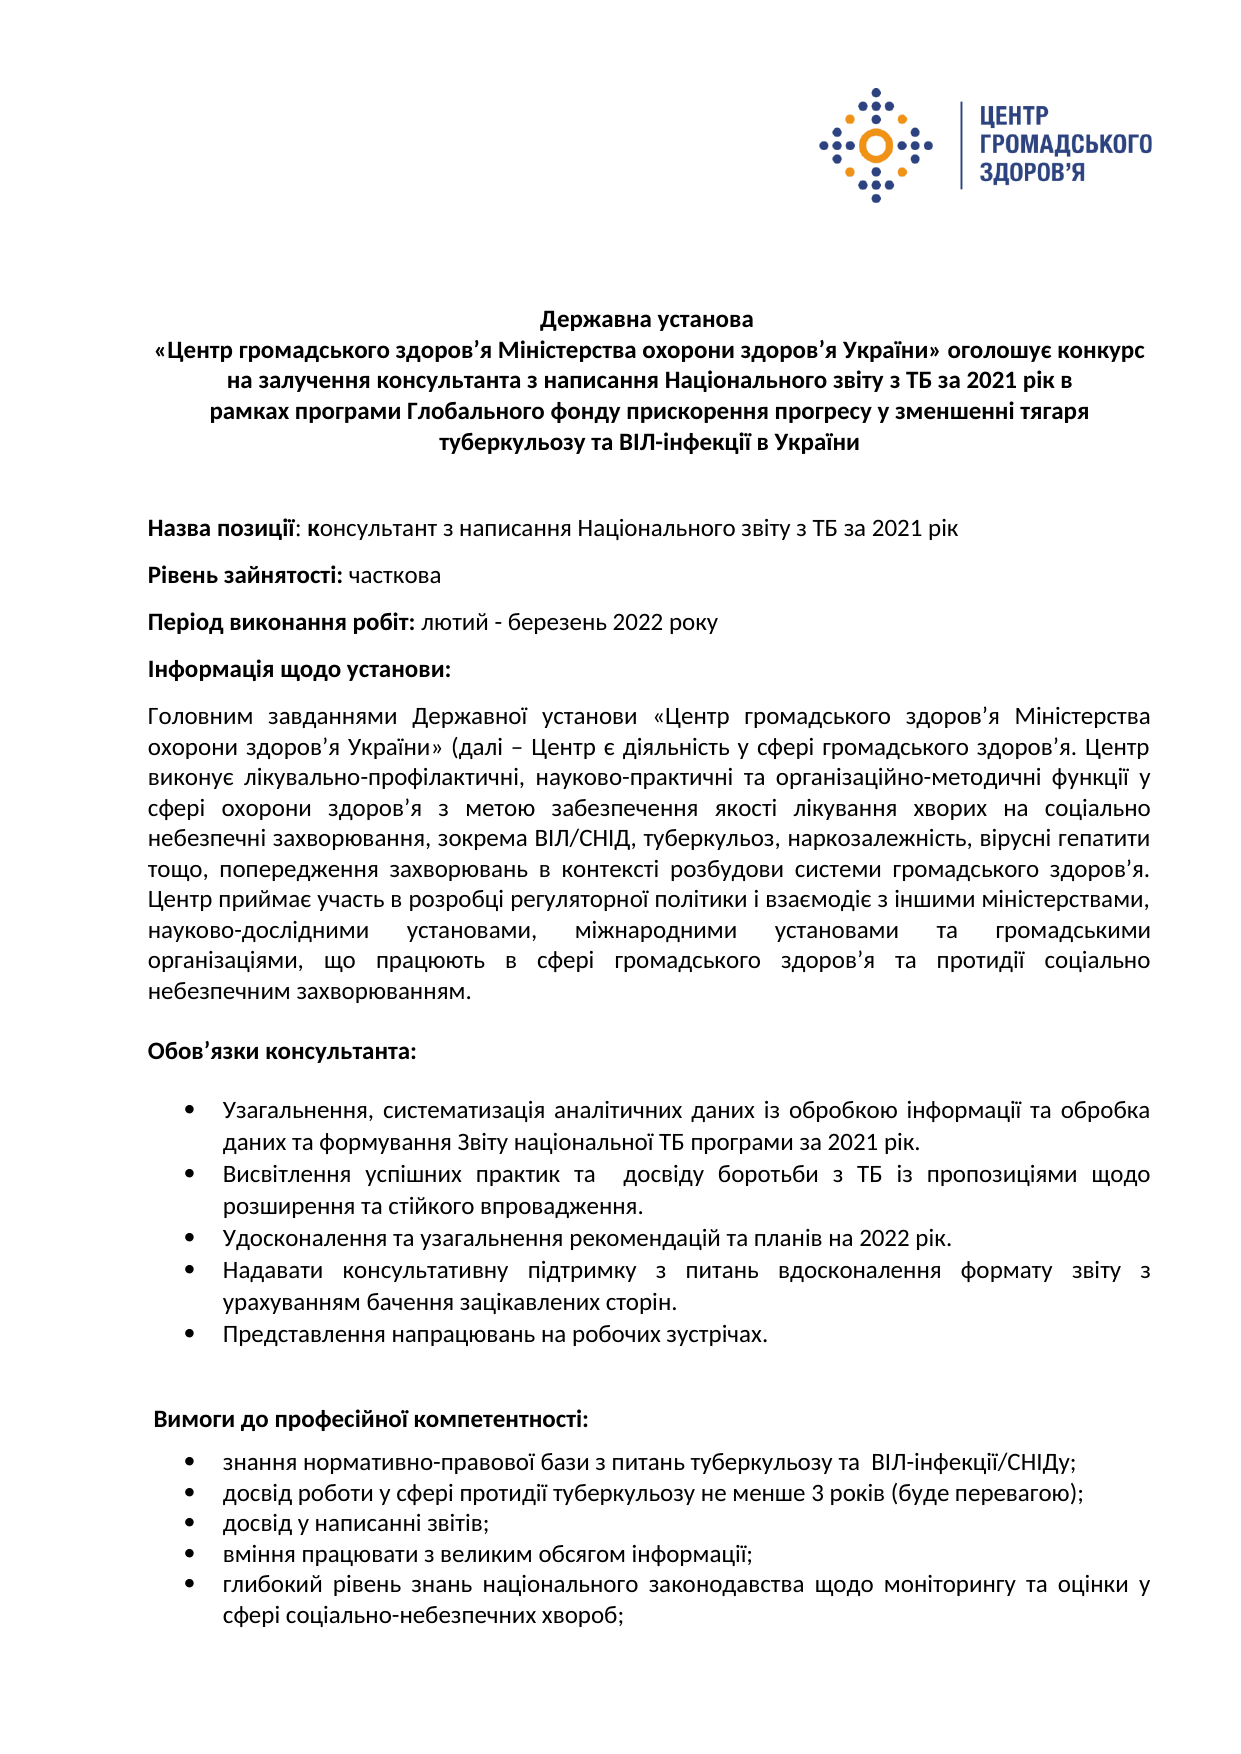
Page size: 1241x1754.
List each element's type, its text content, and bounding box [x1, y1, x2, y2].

list досвід у написанні звітів; [185, 1507, 1152, 1538]
text Період виконання робіт: лютий - березень 2022 року [148, 606, 1152, 637]
text Вимоги до професійної компетентності: [148, 1403, 1152, 1434]
text рамках програми Глобального фонду прискорення прогресу у зменшенні тягаря туберкульозу та ВІЛ-інфекції в України [148, 395, 1152, 456]
list Узагальнення, систематизація аналітичних даних із обробкою інформації та обробка даних та формування Звіту національної ТБ програми за 2021 рік. [185, 1094, 1152, 1157]
list знання нормативно-правової бази з питань туберкульозу та ВІЛ-інфекції/СНІДу; [185, 1446, 1152, 1477]
list Надавати консультативну підтримку з питань вдосконалення формату звіту з урахуванням бачення зацікавлених сторін. [185, 1254, 1152, 1317]
text Інформація щодо установи: [148, 653, 1152, 684]
list Удосконалення та узагальнення рекомендацій та планів на 2022 рік. [185, 1222, 1152, 1253]
picture [819, 88, 1152, 203]
list Висвітлення успішних практик та досвіду боротьби з ТБ із пропозиціями щодо розширення та стійкого впровадження. [185, 1158, 1152, 1221]
list досвід роботи у сфері протидії туберкульозу не менше 3 років (буде перевагою); [185, 1477, 1152, 1507]
text Державна установа «Центр громадського здоров’я Міністерства охорони здоров’я України» оголошує конкурс на залучення консультанта з написання Національного звіту з ТБ за 2021 рік в [148, 303, 1152, 395]
text Рівень зайнятості: часткова [148, 559, 1152, 589]
text Назва позиції: консультант з написання Національного звіту з ТБ за 2021 рік [148, 512, 1152, 542]
list вміння працювати з великим обсягом інформації; [185, 1538, 1152, 1568]
list глибокий рівень знань національного законодавства щодо моніторингу та оцінки у сфері соціально-небезпечних хвороб; [185, 1568, 1152, 1629]
text Обов’язки консультанта: [148, 1035, 1152, 1065]
list Представлення напрацювань на робочих зустрічах. [185, 1318, 1152, 1349]
text Головним завданнями Державної установи «Центр громадського здоров’я Міністерства охорони здоров’я України» (далі – Центр є діяльність у сфері громадського здоров’я. Центр виконує лікувально-профілактичні, науково-практичні та організаційно-методичні функції у сфері охорони здоров’я з метою забезпечення якості лікування хворих на соціально небезпечні захворювання, зокрема ВІЛ/СНІД, туберкульоз, наркозалежність, вірусні гепатити тощо, попередження захворювань в контексті розбудови системи громадського здоров’я. Центр приймає участь в розробці регуляторної політики і взаємодіє з іншими міністерствами, науково-дослідними установами, міжнародними установами та громадськими організаціями, що працюють в сфері громадського здоров’я та протидії соціально небезпечним захворюванням. [148, 700, 1152, 1006]
